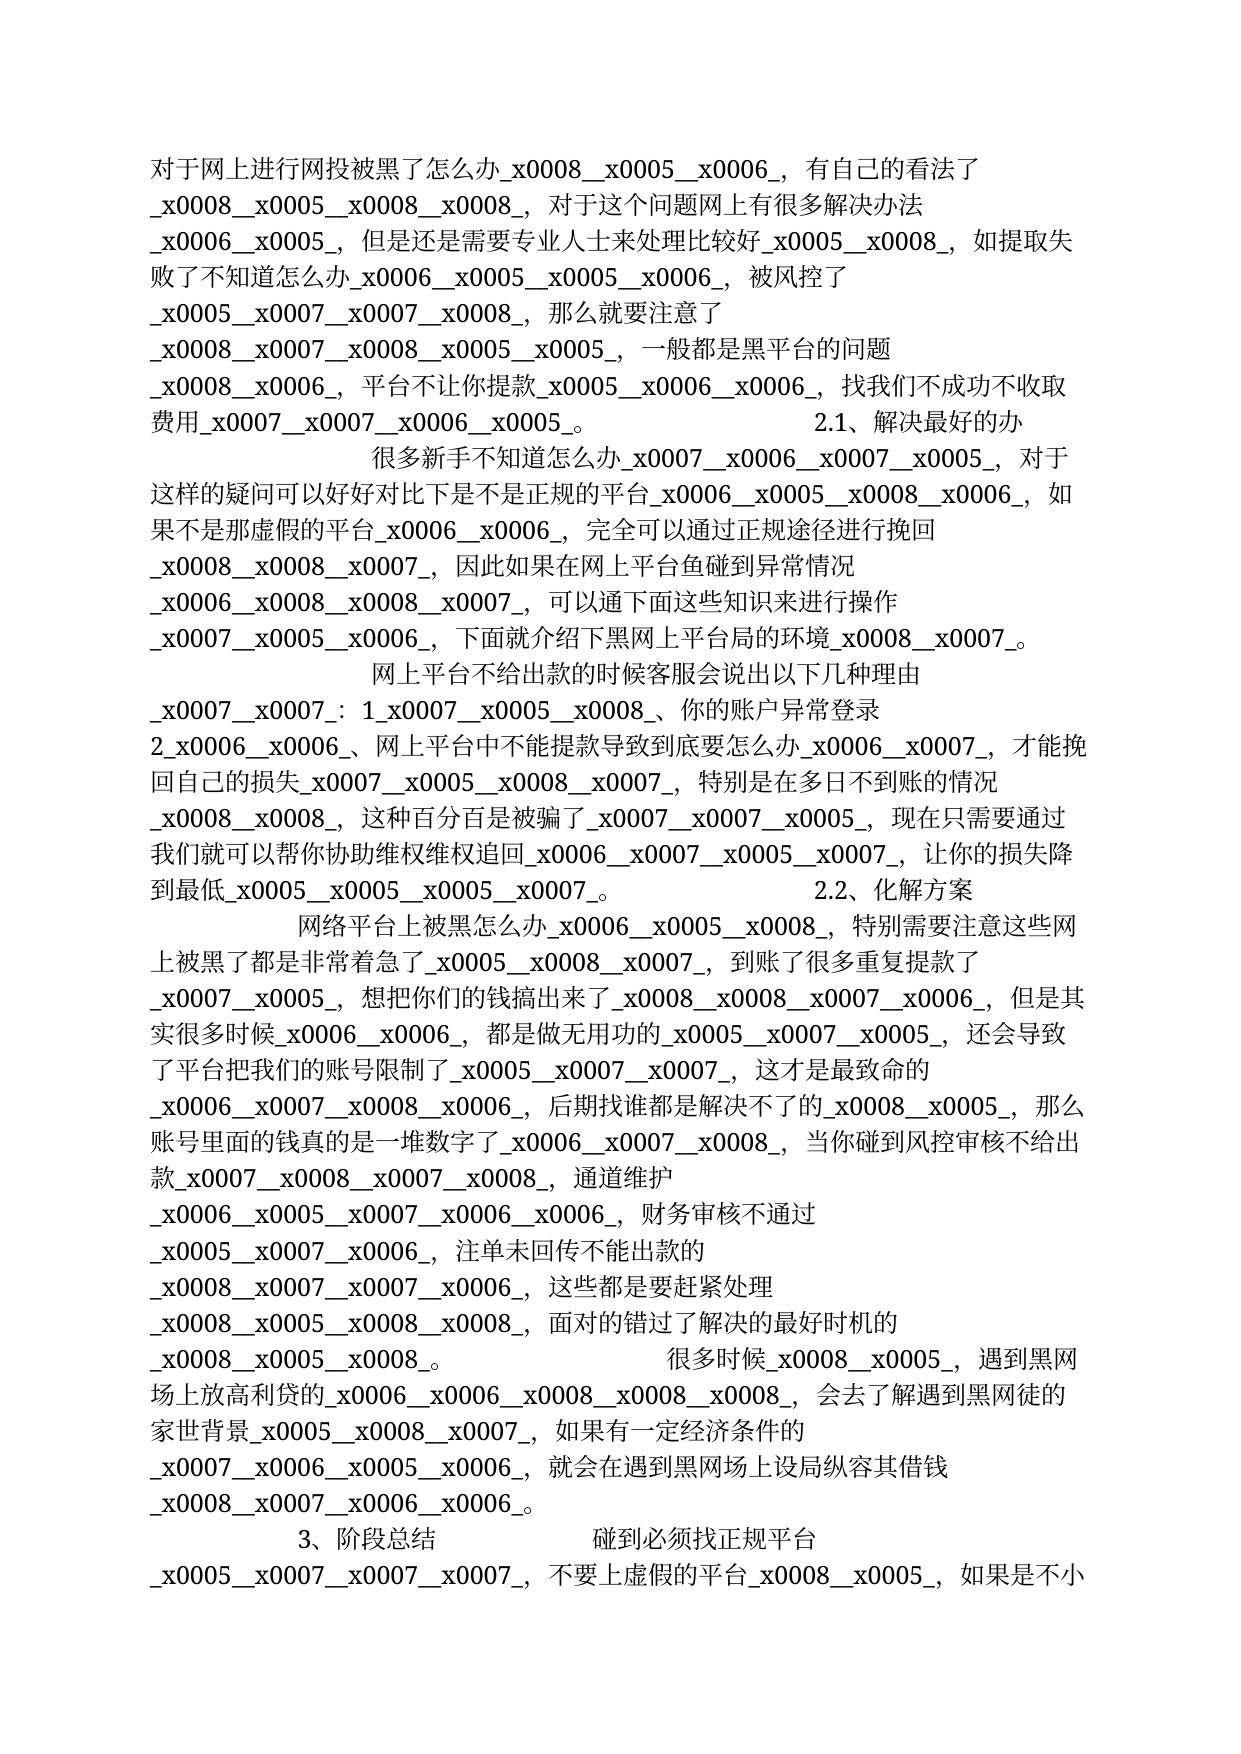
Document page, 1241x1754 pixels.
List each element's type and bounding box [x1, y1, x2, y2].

text [150, 150, 1090, 1592]
